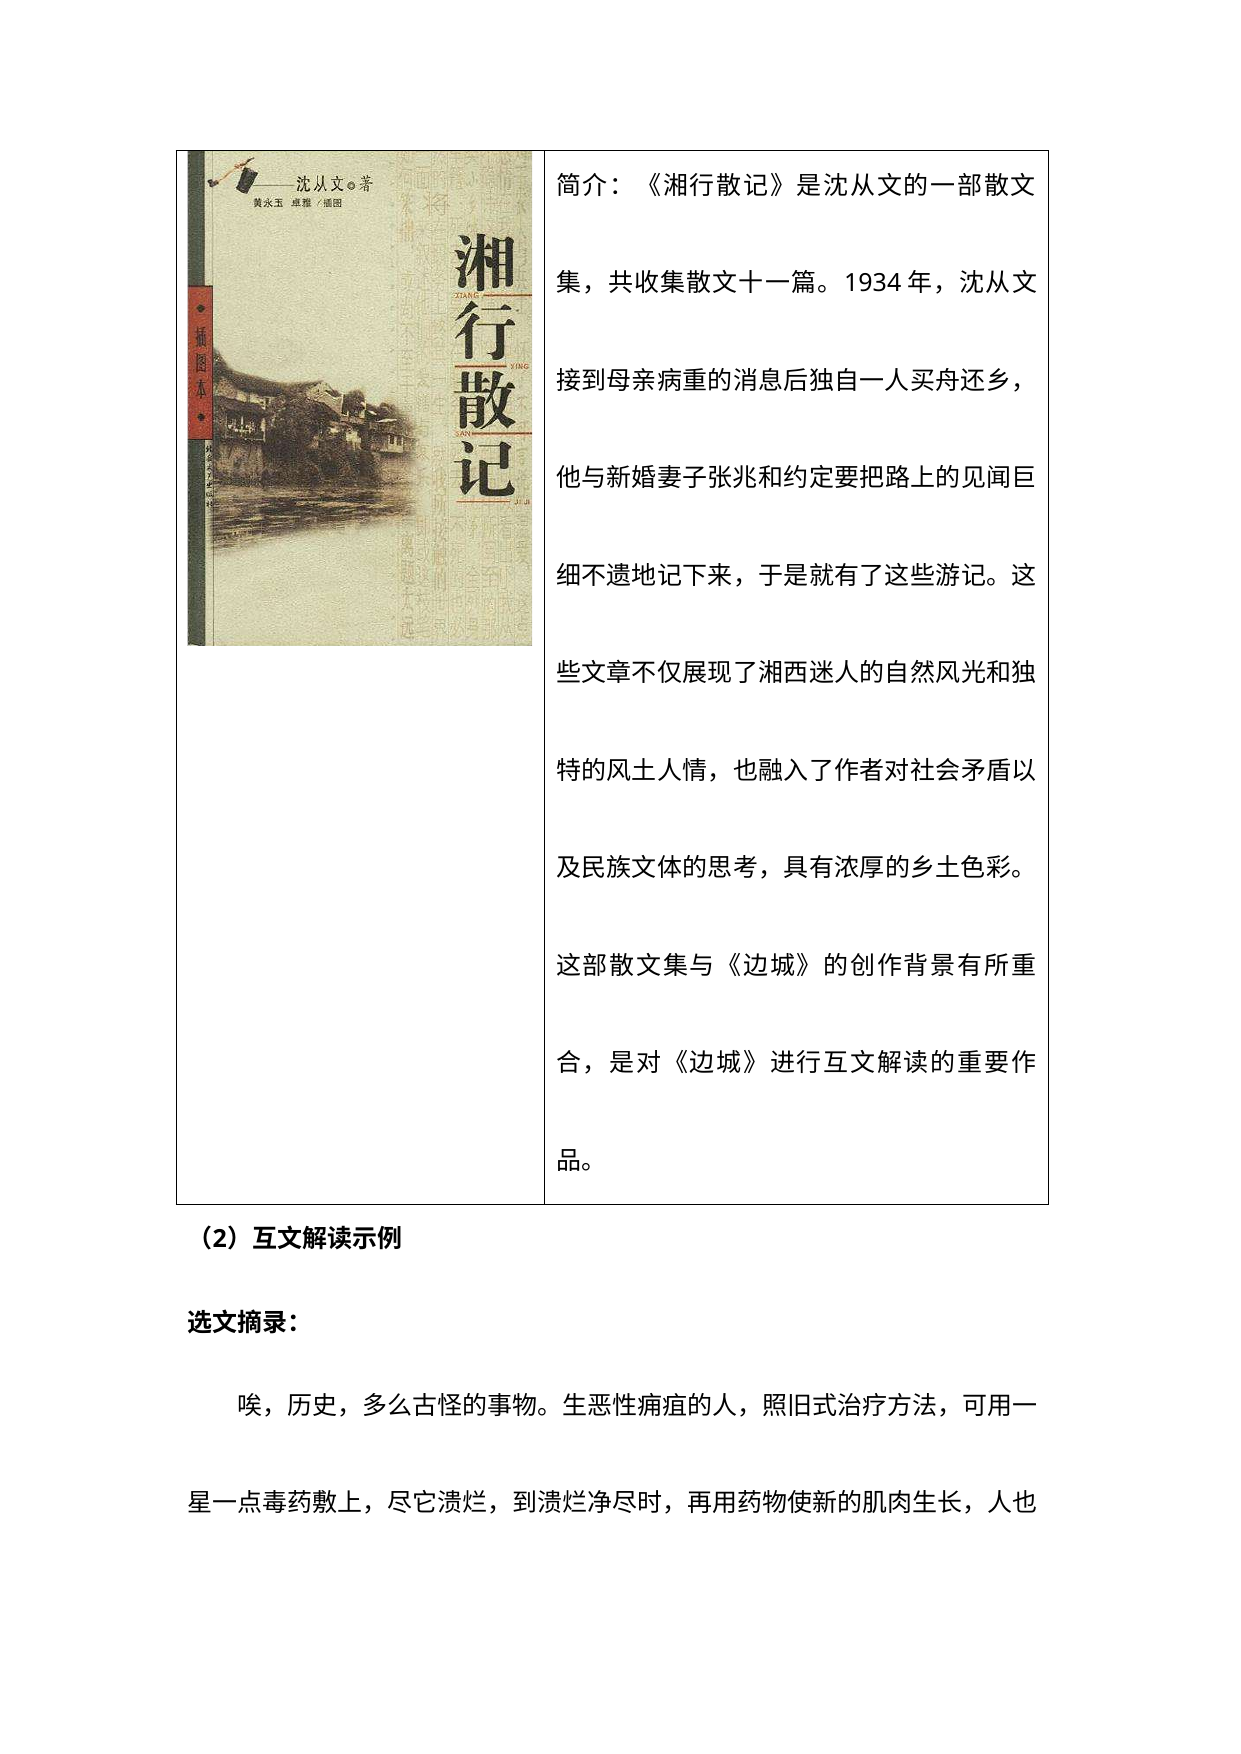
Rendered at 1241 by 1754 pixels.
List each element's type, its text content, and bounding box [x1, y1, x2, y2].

table_cell [177, 151, 544, 1203]
text 选文摘录： [187, 1288, 1053, 1353]
text （2）互文解读示例 [187, 1204, 1053, 1269]
picture [187, 151, 533, 646]
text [187, 1371, 1053, 1533]
table_cell 简介：《湘行散记》是沈从文的一部散文集，共收集散文十一篇。1934年，沈从文接到母亲病重的消息后独自一人买舟还乡，他与新婚妻子张兆和约定要把路上的见闻巨细不遗地记下来，于是就有了这些游记。这些文章不仅展现了湘西迷人的自然风光和独特的风土人情，也融入了作者对社会矛盾以及民族文体的思考，具有浓厚的乡土色彩。这部散文集与《边城》的创作背景有所重合，是对《边城》进行互文解读的重要作品。 [545, 151, 1048, 1203]
